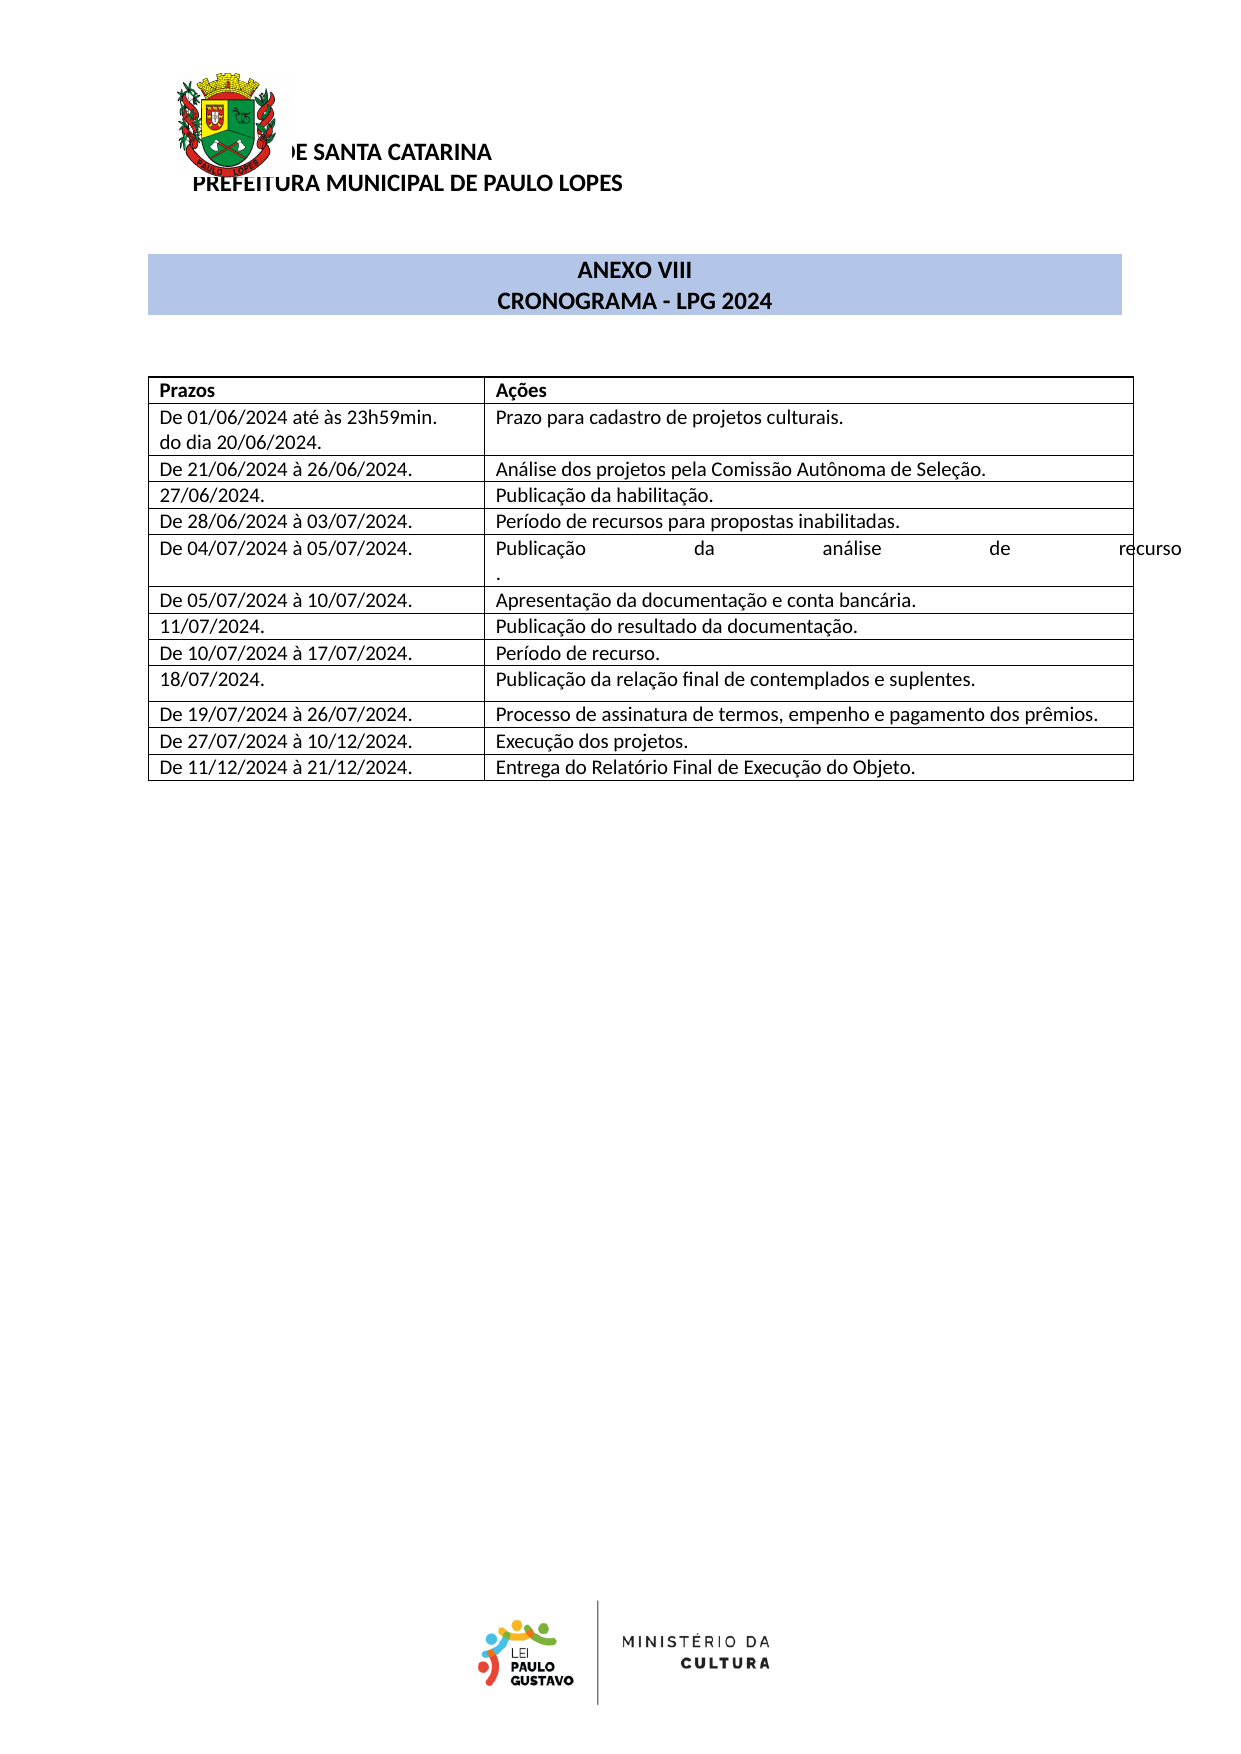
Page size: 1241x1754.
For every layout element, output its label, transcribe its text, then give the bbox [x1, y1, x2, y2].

table_cell Publicação do resultado da documentação. [485, 614, 1133, 639]
table_cell De 01/06/2024 até às 23h59min. do dia 20/06/2024. [149, 404, 484, 455]
table_cell De 11/12/2024 à 21/12/2024. [149, 755, 484, 780]
table_cell Apresentação da documentação e conta bancária. [485, 587, 1133, 612]
picture [177, 73, 293, 177]
table_cell Publicação da habilitação. [485, 482, 1133, 508]
table_cell Entrega do Relatório Final de Execução do Objeto. [485, 755, 1133, 780]
picture [417, 1579, 797, 1717]
table_cell De 27/07/2024 à 10/12/2024. [149, 728, 484, 753]
table_header Prazos [149, 378, 484, 403]
table_cell De 19/07/2024 à 26/07/2024. [149, 702, 484, 727]
table_cell 18/07/2024. [149, 666, 484, 701]
table_cell De 04/07/2024 à 05/07/2024. [149, 535, 484, 586]
text ANEXO VIII [148, 254, 1122, 285]
table_cell 27/06/2024. [149, 482, 484, 508]
text CRONOGRAMA - LPG 2024 [148, 285, 1122, 315]
table_cell De 28/06/2024 à 03/07/2024. [149, 509, 484, 534]
table_cell Publicação da relação final de contemplados e suplentes. [485, 666, 1133, 701]
table_cell Análise dos projetos pela Comissão Autônoma de Seleção. [485, 456, 1133, 481]
table_cell De 21/06/2024 à 26/06/2024. [149, 456, 484, 481]
table_cell Execução dos projetos. [485, 728, 1133, 753]
table_header Ações [485, 378, 1133, 403]
table_cell Prazo para cadastro de projetos culturais. [485, 404, 1133, 455]
table_cell Publicação da análise de recurso . [485, 535, 1133, 586]
table_cell De 05/07/2024 à 10/07/2024. [149, 587, 484, 612]
table_cell Processo de assinatura de termos, empenho e pagamento dos prêmios. [485, 702, 1133, 727]
table_cell 11/07/2024. [149, 614, 484, 639]
table_cell Período de recurso. [485, 640, 1133, 665]
table_cell Período de recursos para propostas inabilitadas. [485, 509, 1133, 534]
table_cell De 10/07/2024 à 17/07/2024. [149, 640, 484, 665]
